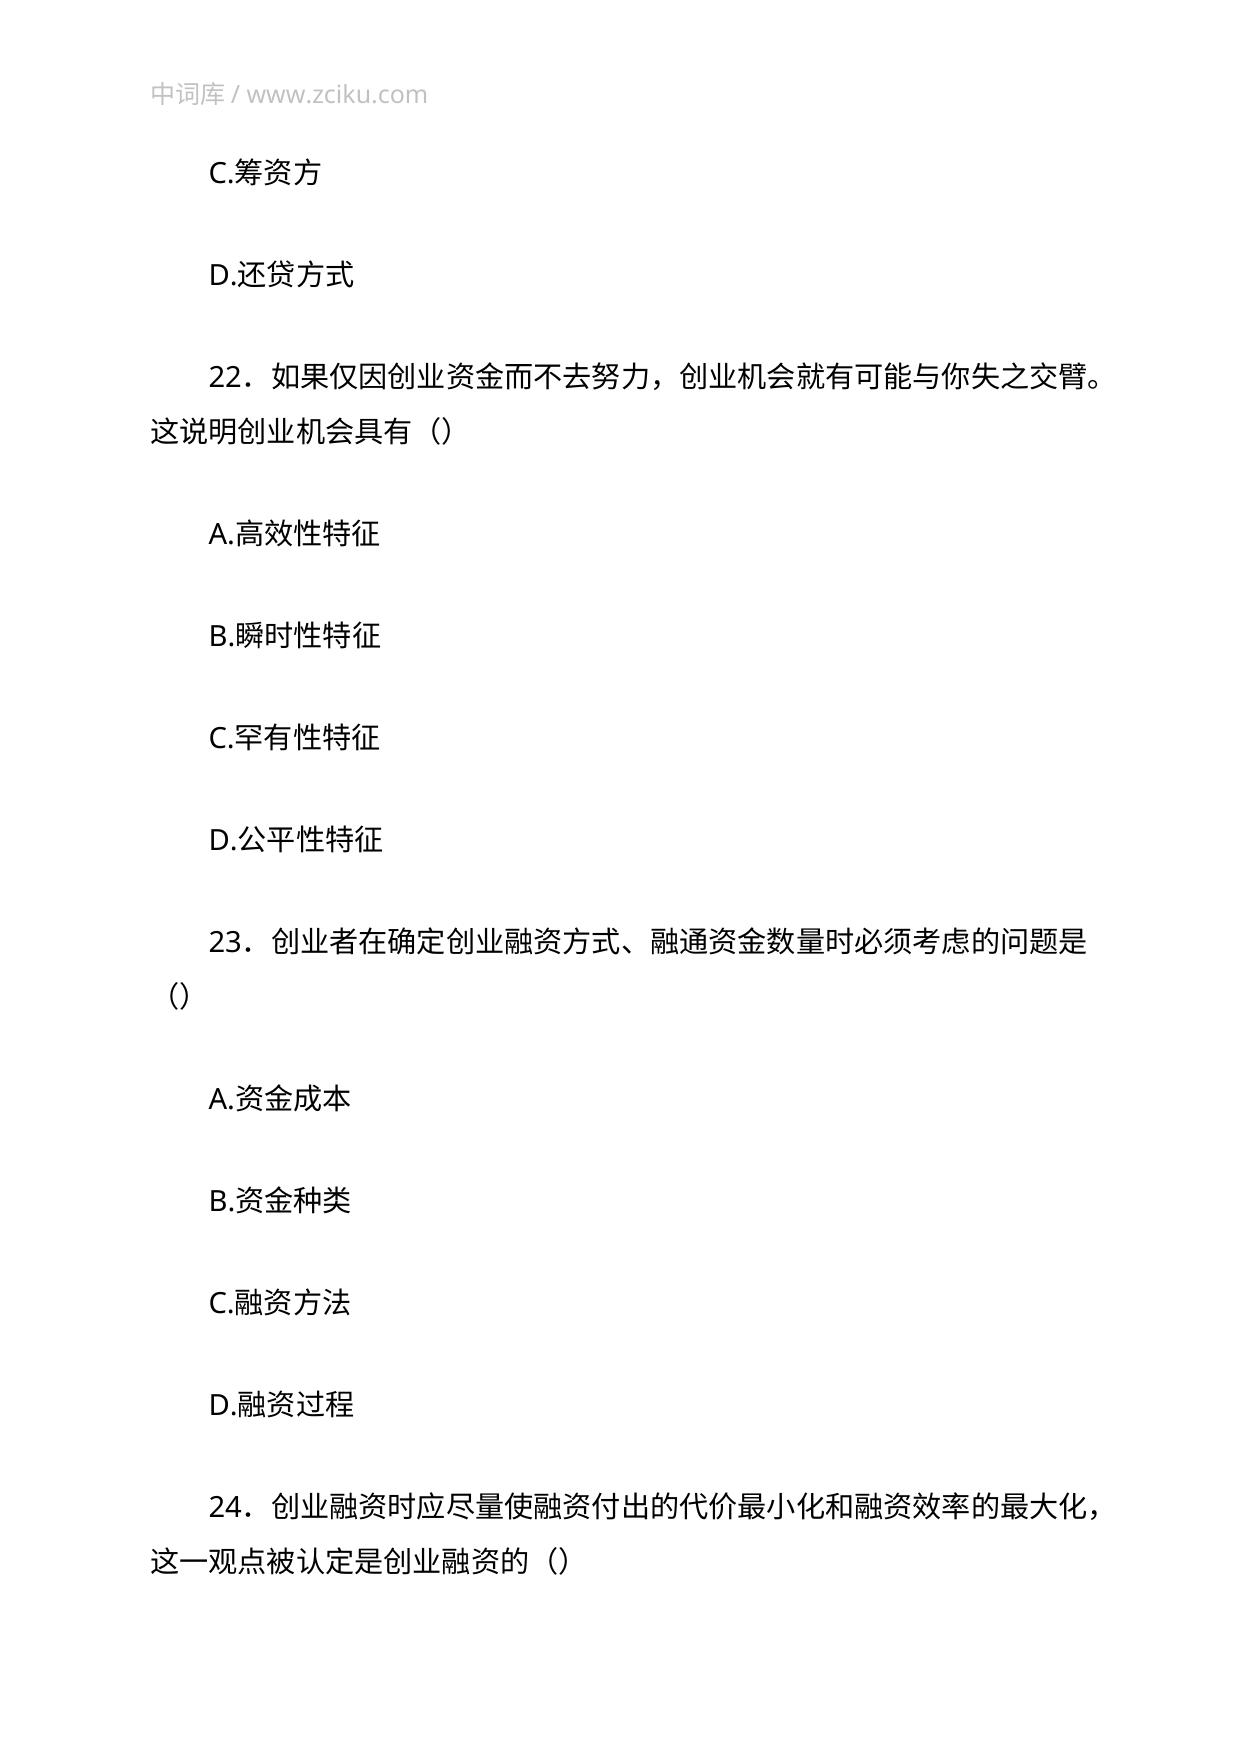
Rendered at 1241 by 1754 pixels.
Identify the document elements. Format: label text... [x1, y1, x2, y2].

text 24．创业融资时应尽量使融资付出的代价最小化和融资效率的最大化，这一观点被认定是创业融资的（） [150, 1483, 1090, 1581]
text D.融资过程 [150, 1381, 1090, 1424]
text 23．创业者在确定创业融资方式、融通资金数量时必须考虑的问题是（） [150, 919, 1090, 1016]
text C.筹资方 [150, 150, 1090, 192]
text A.高效性特征 [150, 511, 1090, 553]
text D.公平性特征 [150, 817, 1090, 859]
text B.瞬时性特征 [150, 613, 1090, 655]
text B.资金种类 [150, 1177, 1090, 1220]
text C.融资方法 [150, 1279, 1090, 1322]
text A.资金成本 [150, 1075, 1090, 1118]
text 22．如果仅因创业资金而不去努力，创业机会就有可能与你失之交臂。这说明创业机会具有（） [150, 354, 1090, 451]
text D.还贷方式 [150, 252, 1090, 294]
text C.罕有性特征 [150, 715, 1090, 757]
